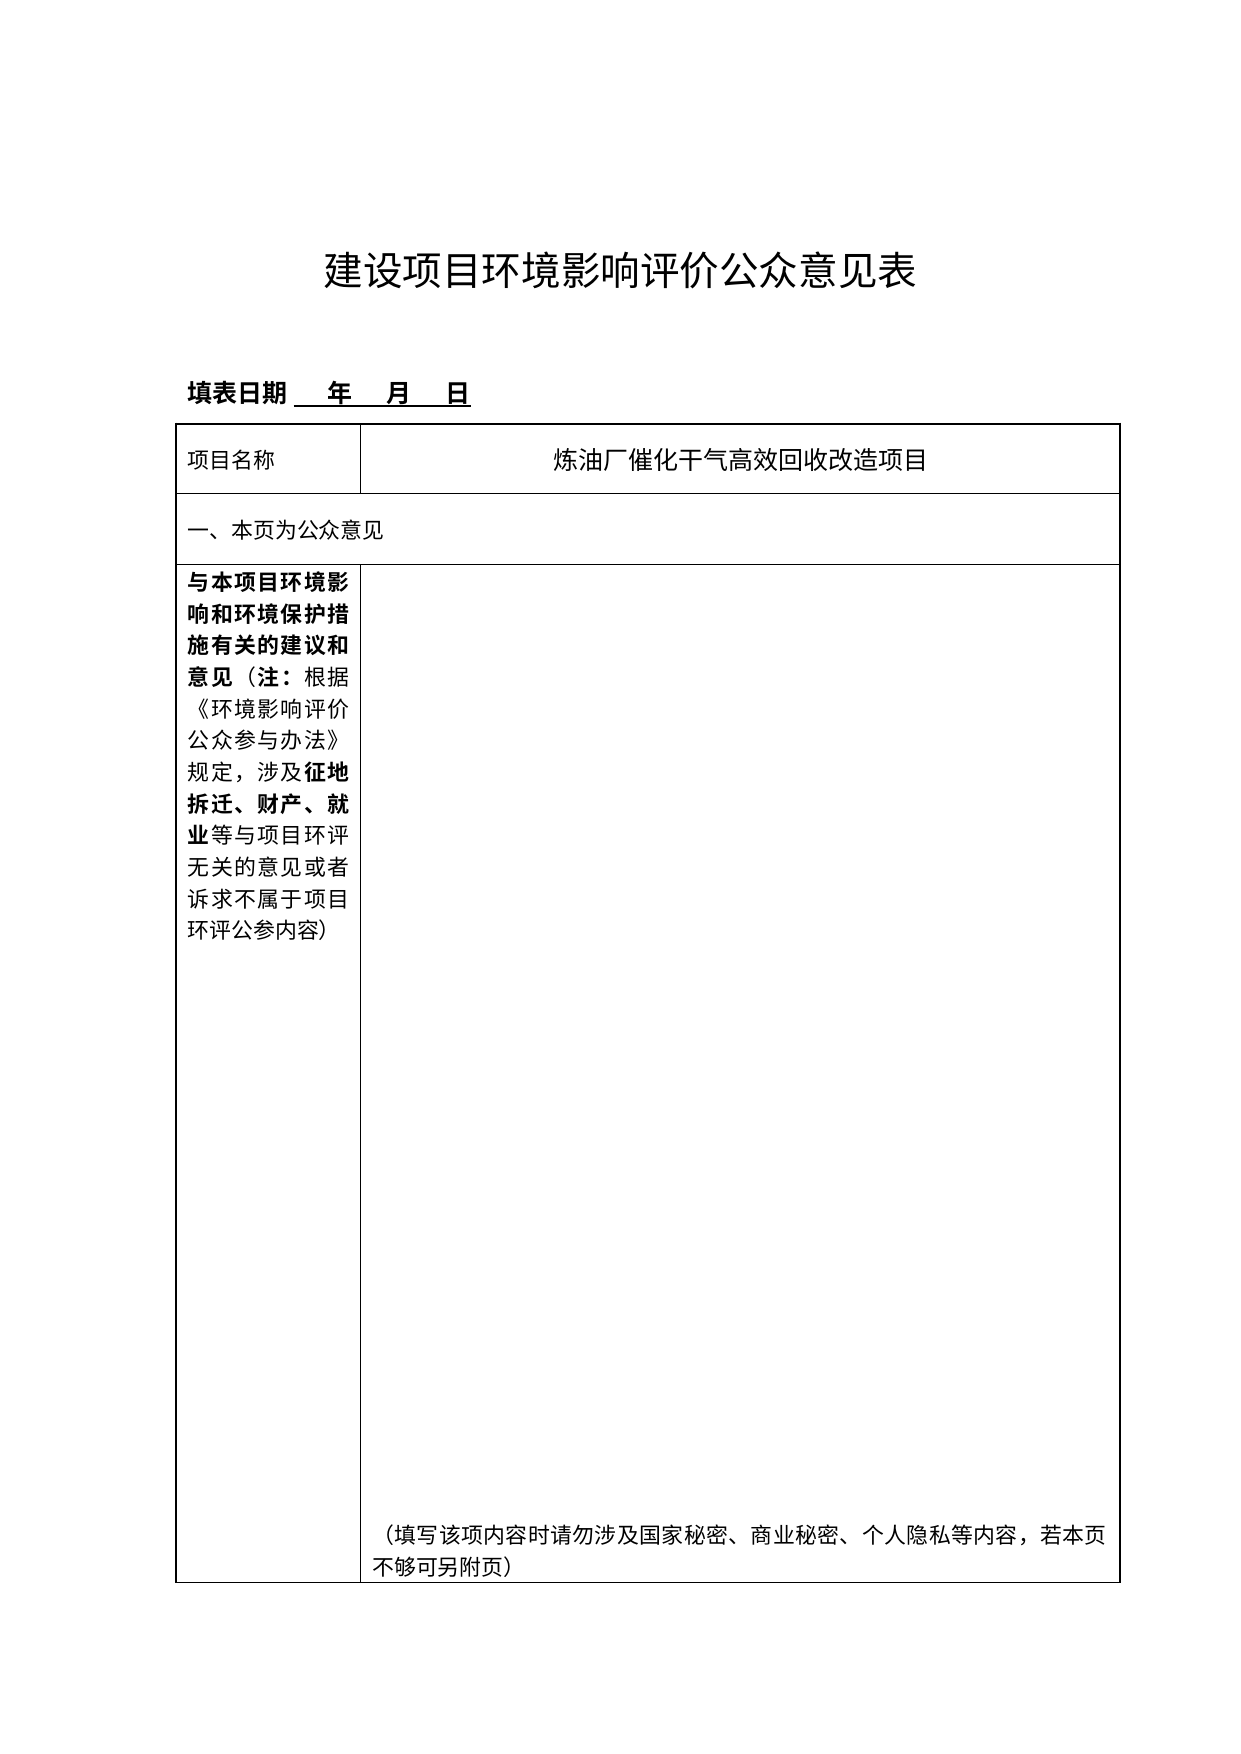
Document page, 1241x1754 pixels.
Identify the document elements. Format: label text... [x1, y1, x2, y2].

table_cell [361, 565, 1119, 1582]
table_cell 一、本页为公众意见 [177, 494, 1119, 564]
table_header 炼油厂催化干气高效回收改造项目 [361, 425, 1119, 493]
table_header 项目名称 [177, 425, 360, 493]
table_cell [177, 565, 360, 1582]
text 填表日期 年 月 日 [187, 374, 1053, 410]
text 建设项目环境影响评价公众意见表 [187, 239, 1053, 296]
